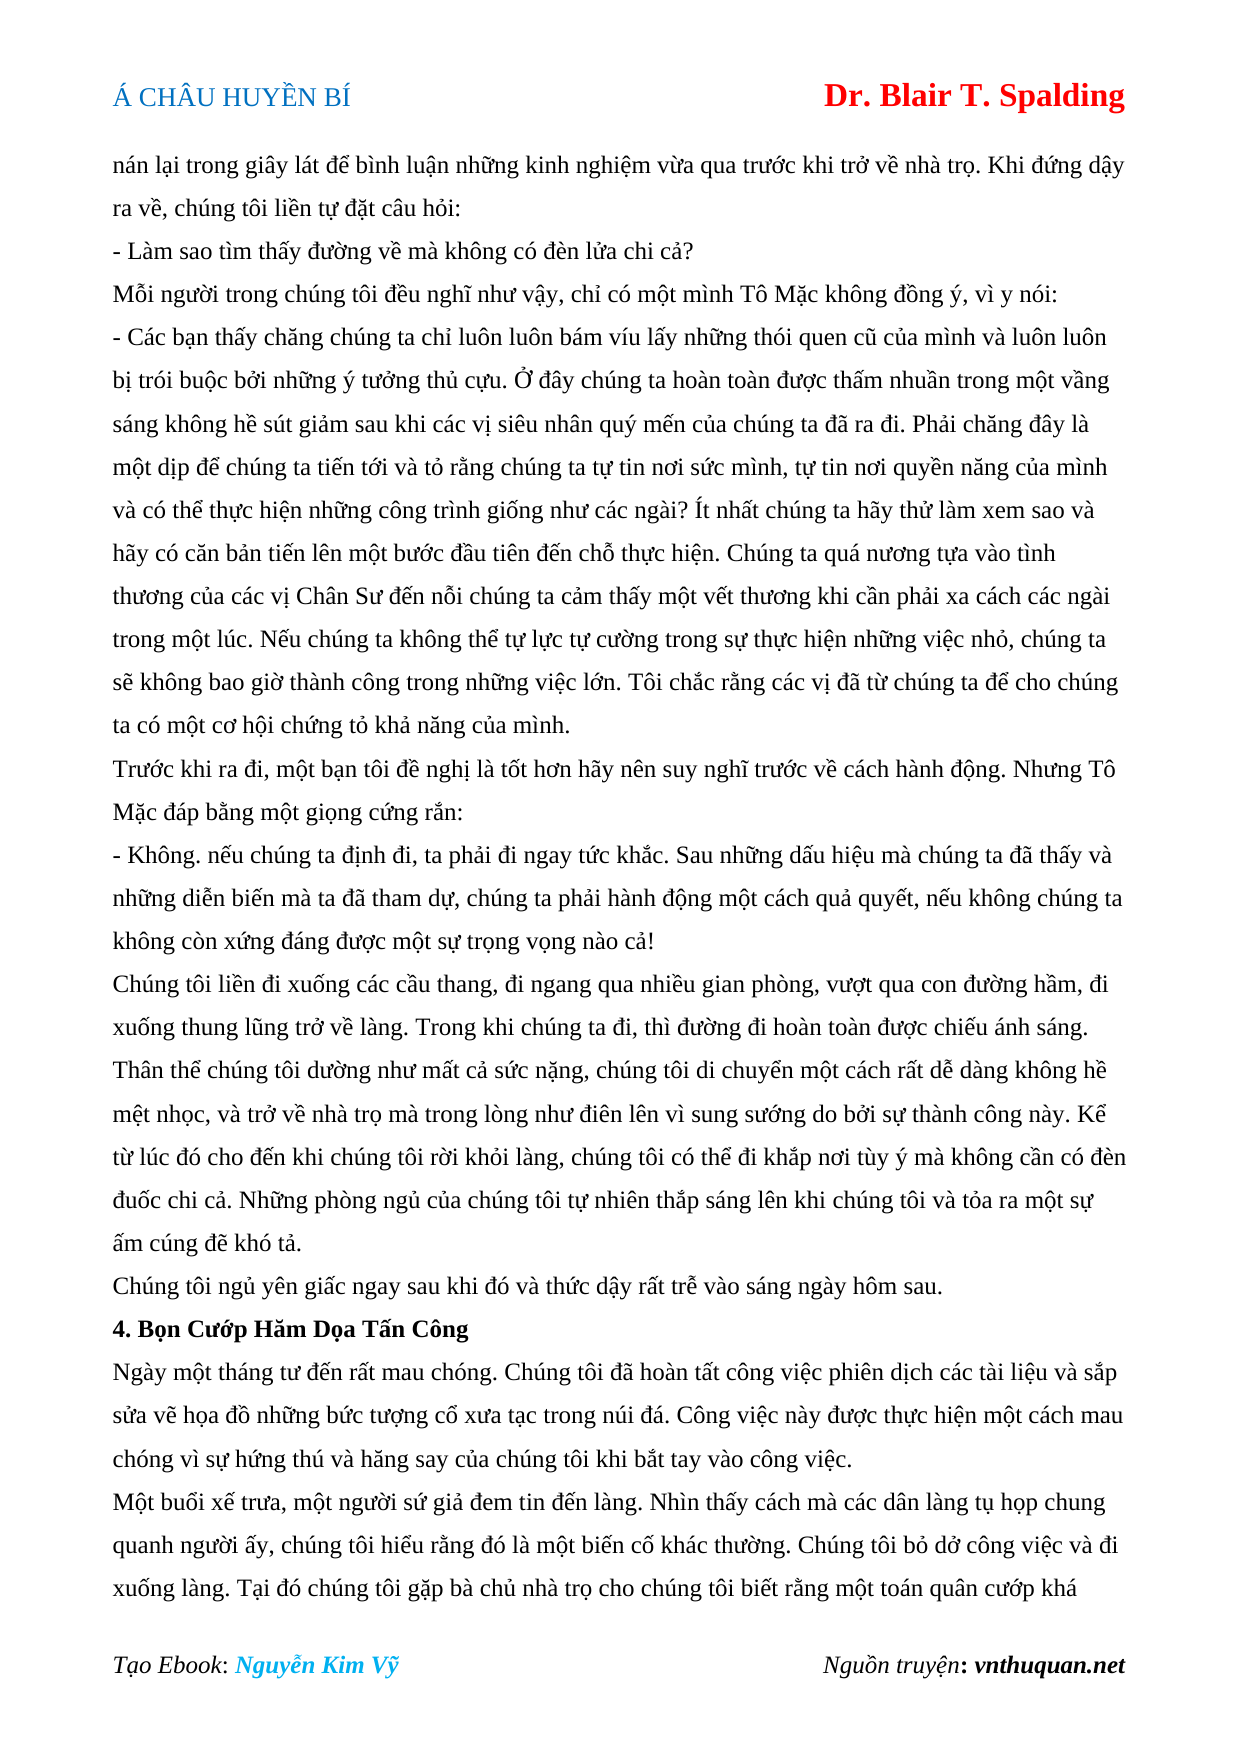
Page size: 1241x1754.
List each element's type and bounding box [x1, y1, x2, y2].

text [112, 150, 1128, 1602]
